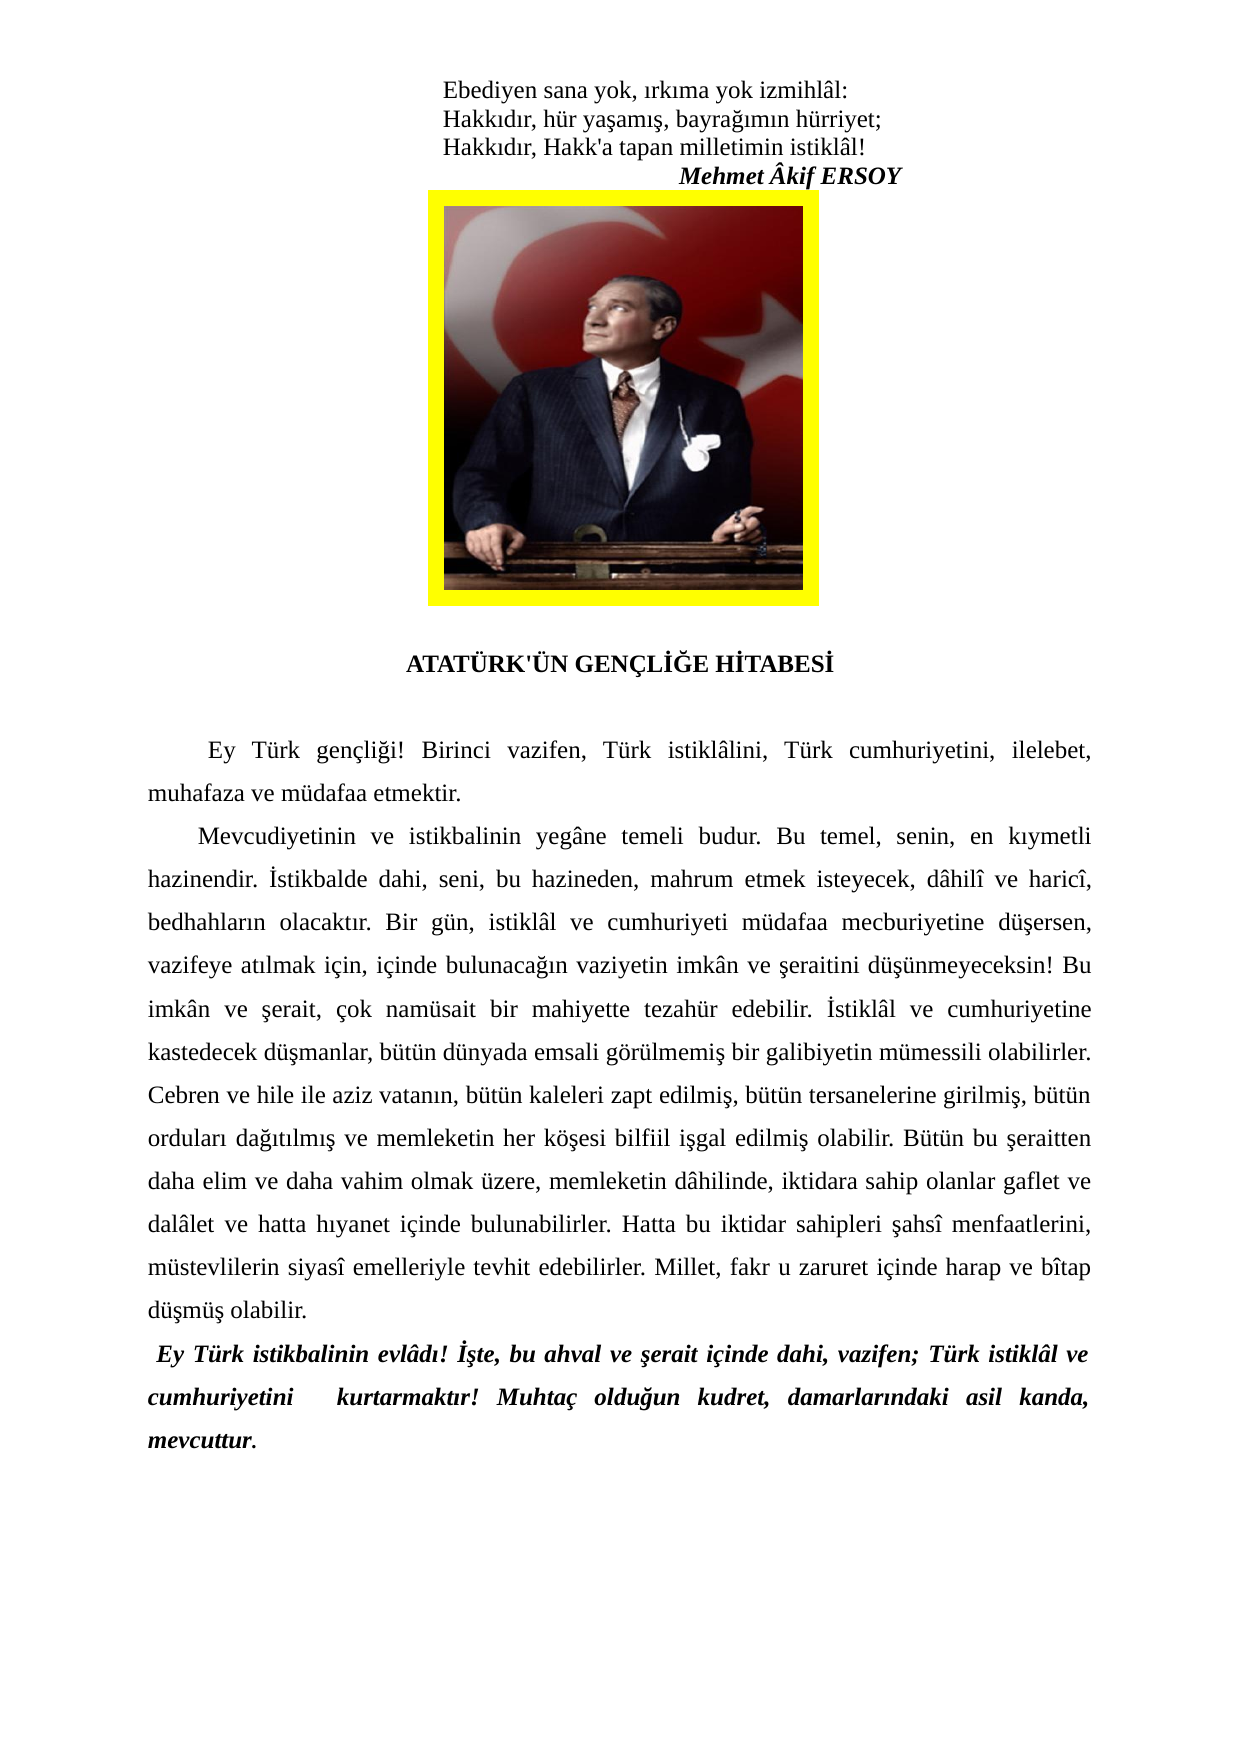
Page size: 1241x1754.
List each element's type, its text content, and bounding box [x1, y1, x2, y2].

text ATATÜRK'ÜN GENÇLİĞE HİTABESİ [148, 649, 1093, 677]
text Ey Türk gençliği! Birinci vazifen, Türk istiklâlini, Türk cumhuriyetini, ilelebet, muhafaza ve müdafaa etmektir. [148, 735, 1093, 807]
text Mevcudiyetinin ve istikbalinin yegâne temeli budur. Bu temel, senin, en kıymetli hazinendir. İstikbalde dahi, seni, bu hazineden, mahrum etmek isteyecek, dâhilî ve haricî, bedhahların olacaktır. Bir gün, istiklâl ve cumhuriyeti müdafaa mecburiyetine düşersen, vazifeye atılmak için, içinde bulunacağın vaziyetin imkân ve şeraitini düşünmeyeceksin! Bu imkân ve şerait, çok namüsait bir mahiyette tezahür edebilir. İstiklâl ve cumhuriyetine kastedecek düşmanlar, bütün dünyada emsali görülmemiş bir galibiyetin mümessili olabilirler. Cebren ve hile ile aziz vatanın, bütün kaleleri zapt edilmiş, bütün tersanelerine girilmiş, bütün orduları dağıtılmış ve memleketin her köşesi bilfiil işgal edilmiş olabilir. Bütün bu şeraitten daha elim ve daha vahim olmak üzere, memleketin dâhilinde, iktidara sahip olanlar gaflet ve dalâlet ve hatta hıyanet içinde bulunabilirler. Hatta bu iktidar sahipleri şahsî menfaatlerini, müstevlilerin siyasî emelleriyle tevhit edebilirler. Millet, fakr u zaruret içinde harap ve bîtap düşmüş olabilir. [148, 821, 1093, 1324]
text Ey Türk istikbalinin evlâdı! İşte, bu ahval ve şerait içinde dahi, vazifen; Türk istiklâl ve cumhuriyetini kurtarmaktır! Muhtaç olduğun kudret, damarlarındaki asil kanda, mevcuttur. [148, 1339, 1093, 1454]
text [281, 75, 1093, 161]
picture [444, 206, 803, 590]
text Mehmet Âkif ERSOY [281, 161, 1093, 190]
